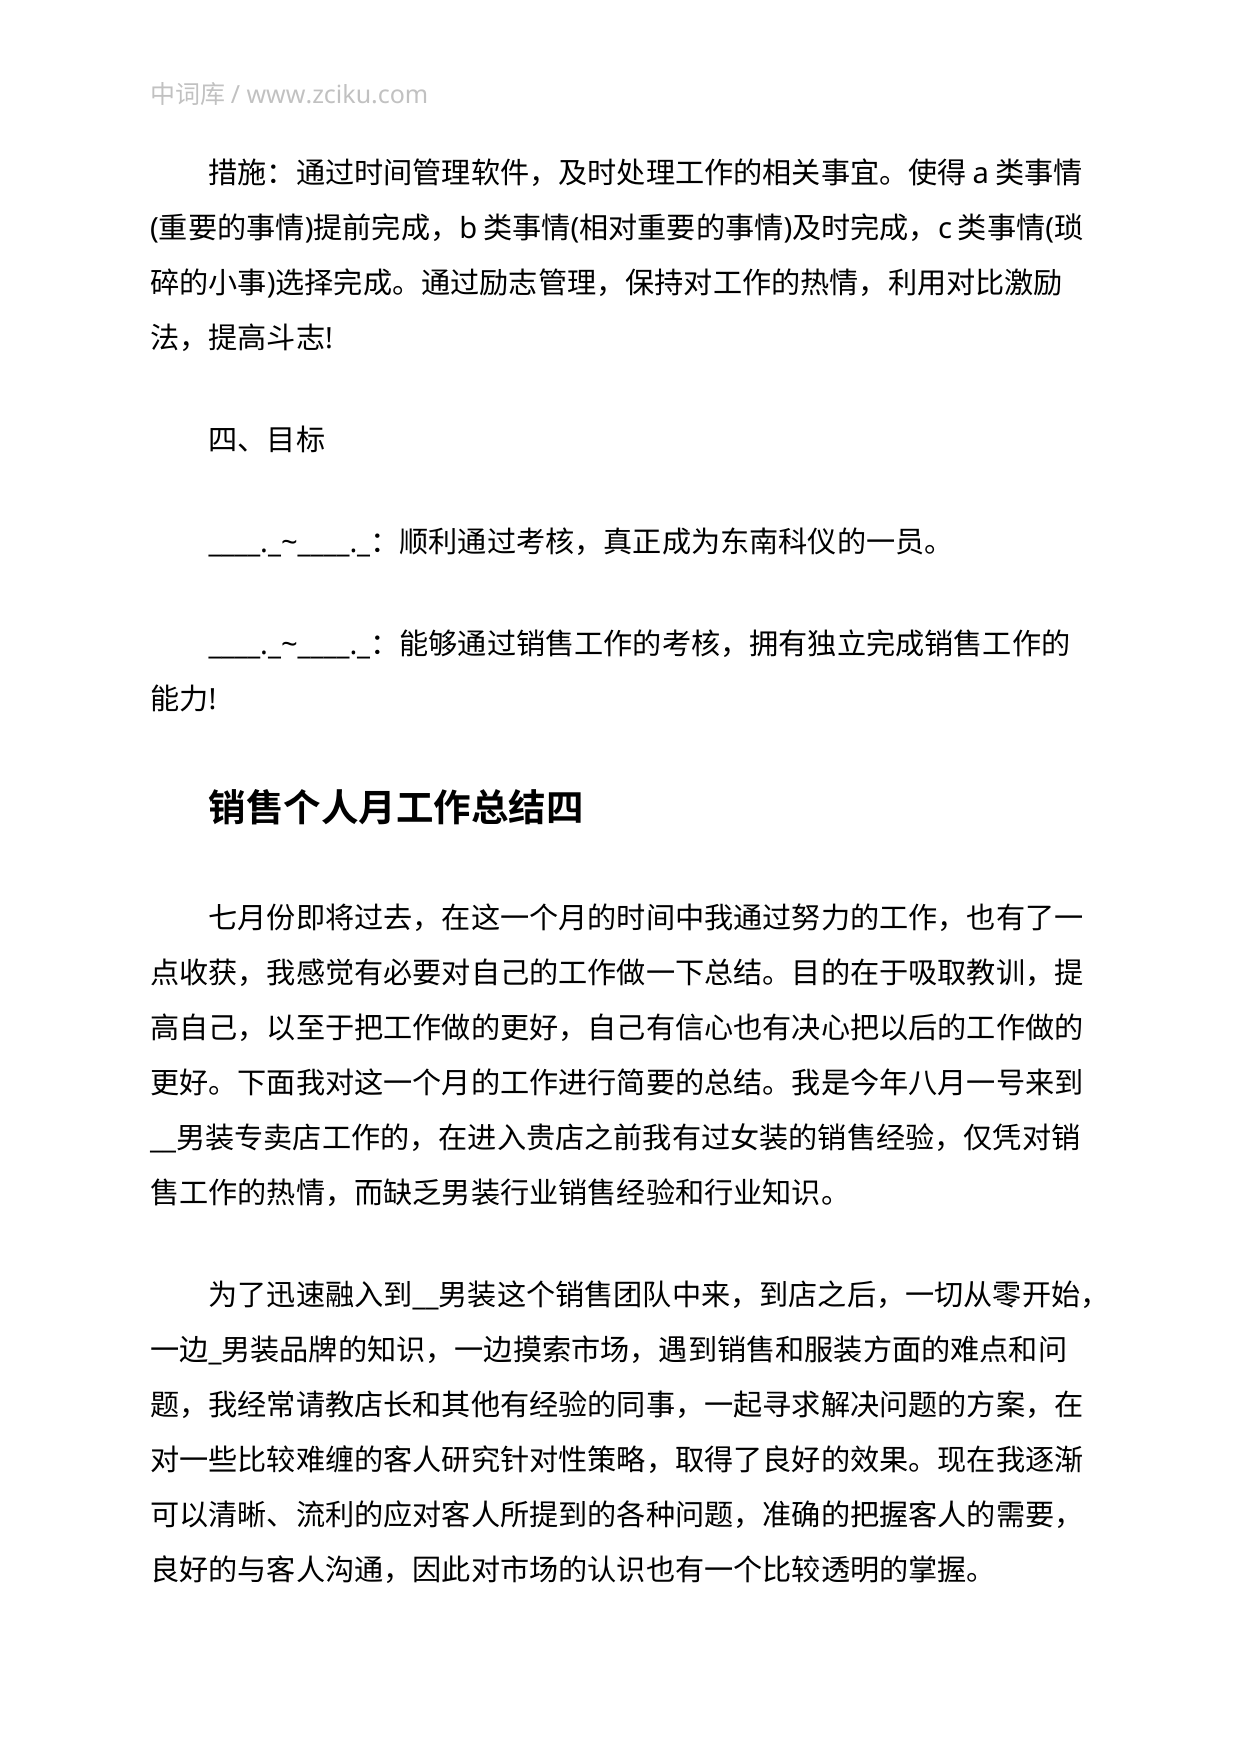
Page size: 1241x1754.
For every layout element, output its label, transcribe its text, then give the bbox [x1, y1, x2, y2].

text 七月份即将过去，在这一个月的时间中我通过努力的工作，也有了一点收获，我感觉有必要对自己的工作做一下总结。目的在于吸取教训，提高自己，以至于把工作做的更好，自己有信心也有决心把以后的工作做的更好。下面我对这一个月的工作进行简要的总结。我是今年八月一号来到__男装专卖店工作的，在进入贵店之前我有过女装的销售经验，仅凭对销售工作的热情，而缺乏男装行业销售经验和行业知识。 [150, 895, 1090, 1212]
text 措施：通过时间管理软件，及时处理工作的相关事宜。使得a类事情(重要的事情)提前完成，b类事情(相对重要的事情)及时完成，c类事情(琐碎的小事)选择完成。通过励志管理，保持对工作的热情，利用对比激励法，提高斗志! [150, 150, 1090, 357]
text ____._~____._：顺利通过考核，真正成为东南科仪的一员。 [150, 519, 1090, 561]
text ____._~____._：能够通过销售工作的考核，拥有独立完成销售工作的能力! [150, 621, 1090, 718]
text 四、目标 [150, 417, 1090, 459]
text 为了迅速融入到__男装这个销售团队中来，到店之后，一切从零开始，一边_男装品牌的知识，一边摸索市场，遇到销售和服装方面的难点和问题，我经常请教店长和其他有经验的同事，一起寻求解决问题的方案，在对一些比较难缠的客人研究针对性策略，取得了良好的效果。现在我逐渐可以清晰、流利的应对客人所提到的各种问题，准确的把握客人的需要，良好的与客人沟通，因此对市场的认识也有一个比较透明的掌握。 [150, 1271, 1090, 1588]
text 销售个人月工作总结四 [150, 778, 1090, 832]
